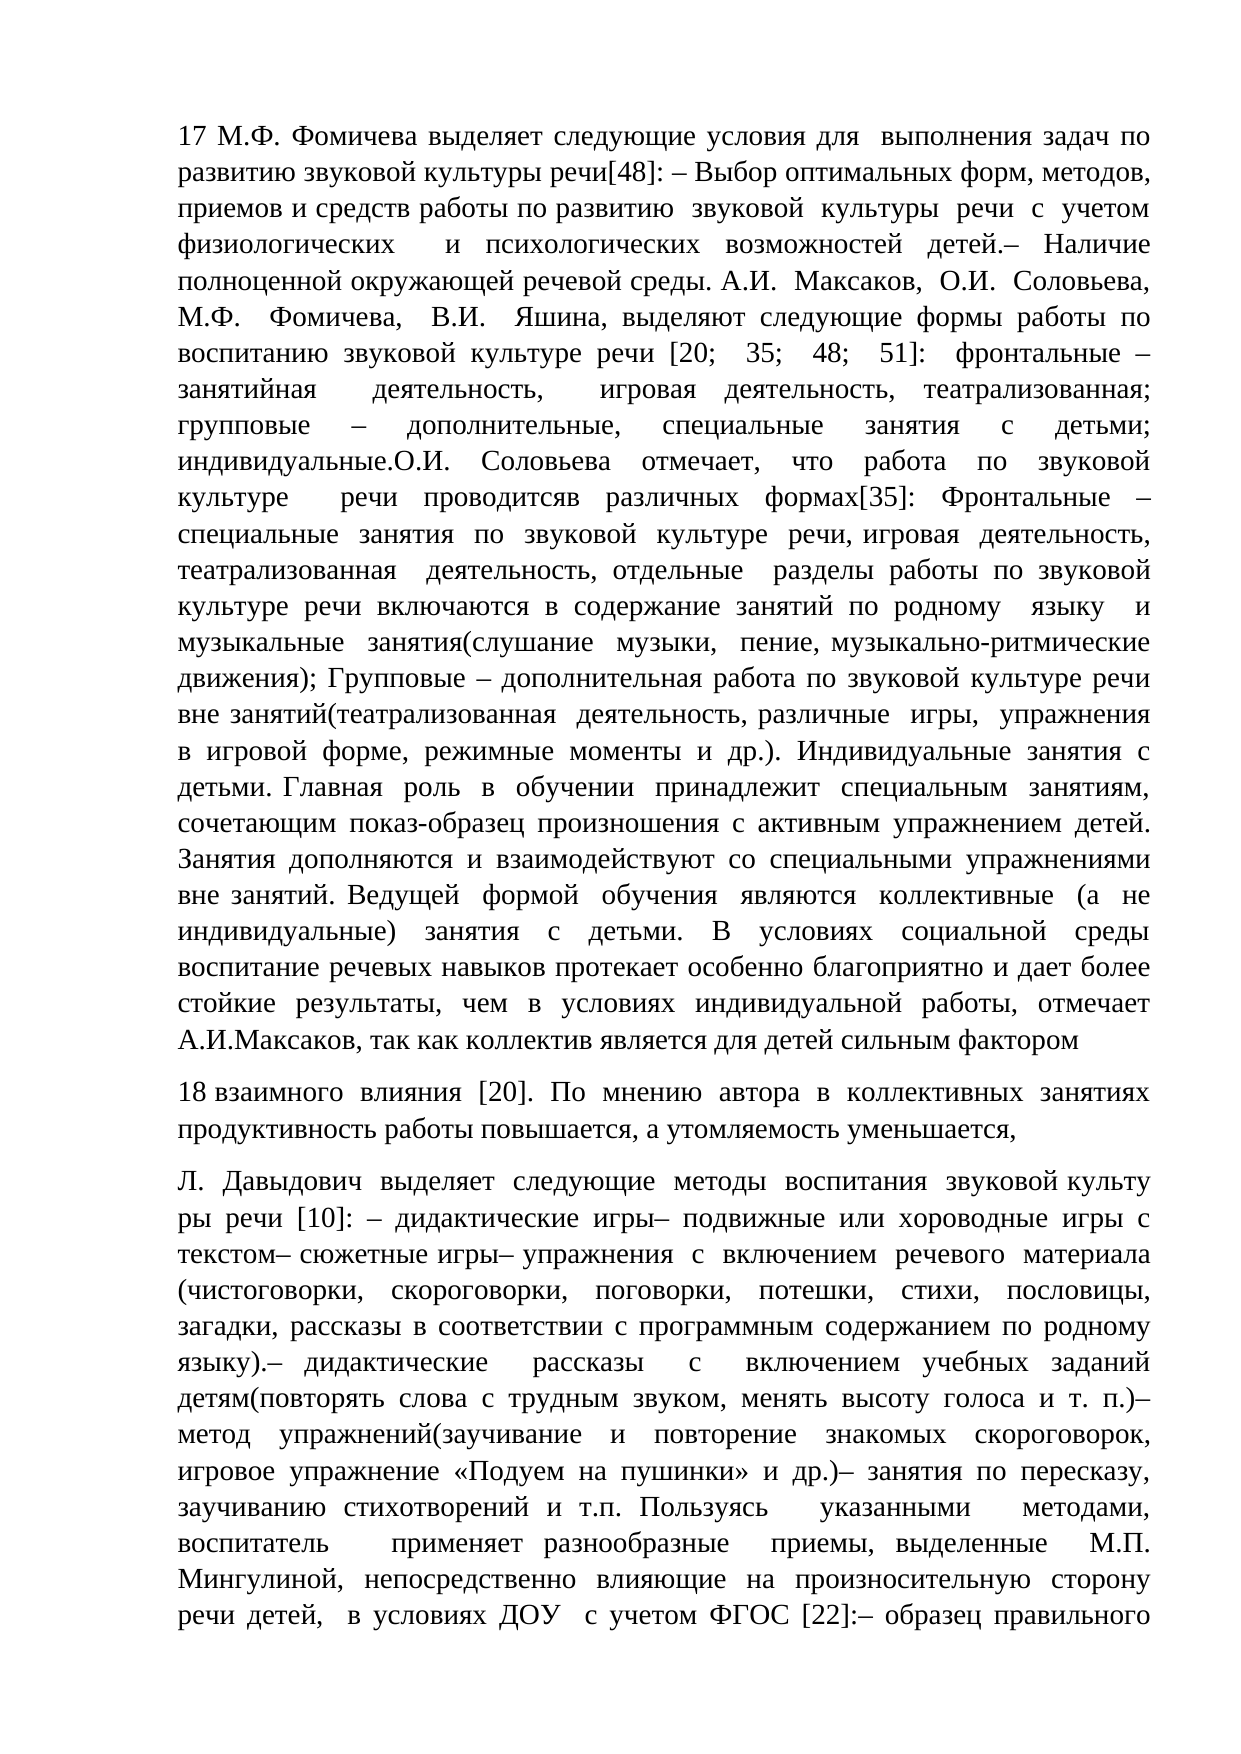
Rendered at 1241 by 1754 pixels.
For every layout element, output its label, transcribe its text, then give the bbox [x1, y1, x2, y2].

text 18 взаимного влияния [20]. По мнению автора в коллективных занятиях продуктивность работы повышается, а утомляемость уменьшается, [177, 1074, 1152, 1144]
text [177, 1163, 1152, 1631]
text 17 М.Ф. Фомичева выделяет следующие условия для выполнения задач по развитию звуковой культуры речи[48]: – Выбор оптимальных форм, методов, приемов и средств работы по развитию звуковой культуры речи с учетом физиологических и психологических возможностей детей.– Наличие полноценной окружающей речевой среды. А.И. Максаков, О.И. Соловьева, М.Ф. Фомичева, В.И. Яшина, выделяют следующие формы работы по воспитанию звуковой культуре речи [20; 35; 48; 51]: фронтальные – занятийная деятельность, игровая деятельность, театрализованная; групповые – дополнительные, специальные занятия с детьми; индивидуальные.О.И. Соловьева отмечает, что работа по звуковой культуре речи проводитсяв различных формах[35]: Фронтальные – специальные занятия по звуковой культуре речи, игровая деятельность, театрализованная деятельность, отдельные разделы работы по звуковой культуре речи включаются в содержание занятий по родному языку и музыкальные занятия(слушание музыки, пение, музыкально-ритмические движения); Групповые – дополнительная работа по звуковой культуре речи вне занятий(театрализованная деятельность, различные игры, упражнения в игровой форме, режимные моменты и др.). Индивидуальные занятия с детьми. Главная роль в обучении принадлежит специальным занятиям, сочетающим показ-образец произношения с активным упражнением детей. Занятия дополняются и взаимодействуют со специальными упражнениями вне занятий. Ведущей формой обучения являются коллективные (а не индивидуальные) занятия с детьми. В условиях социальной среды воспитание речевых навыков протекает особенно благоприятно и дает более стойкие результаты, чем в условиях индивидуальной работы, отмечает А.И.Максаков, так как коллектив является для детей сильным фактором [177, 118, 1152, 1055]
